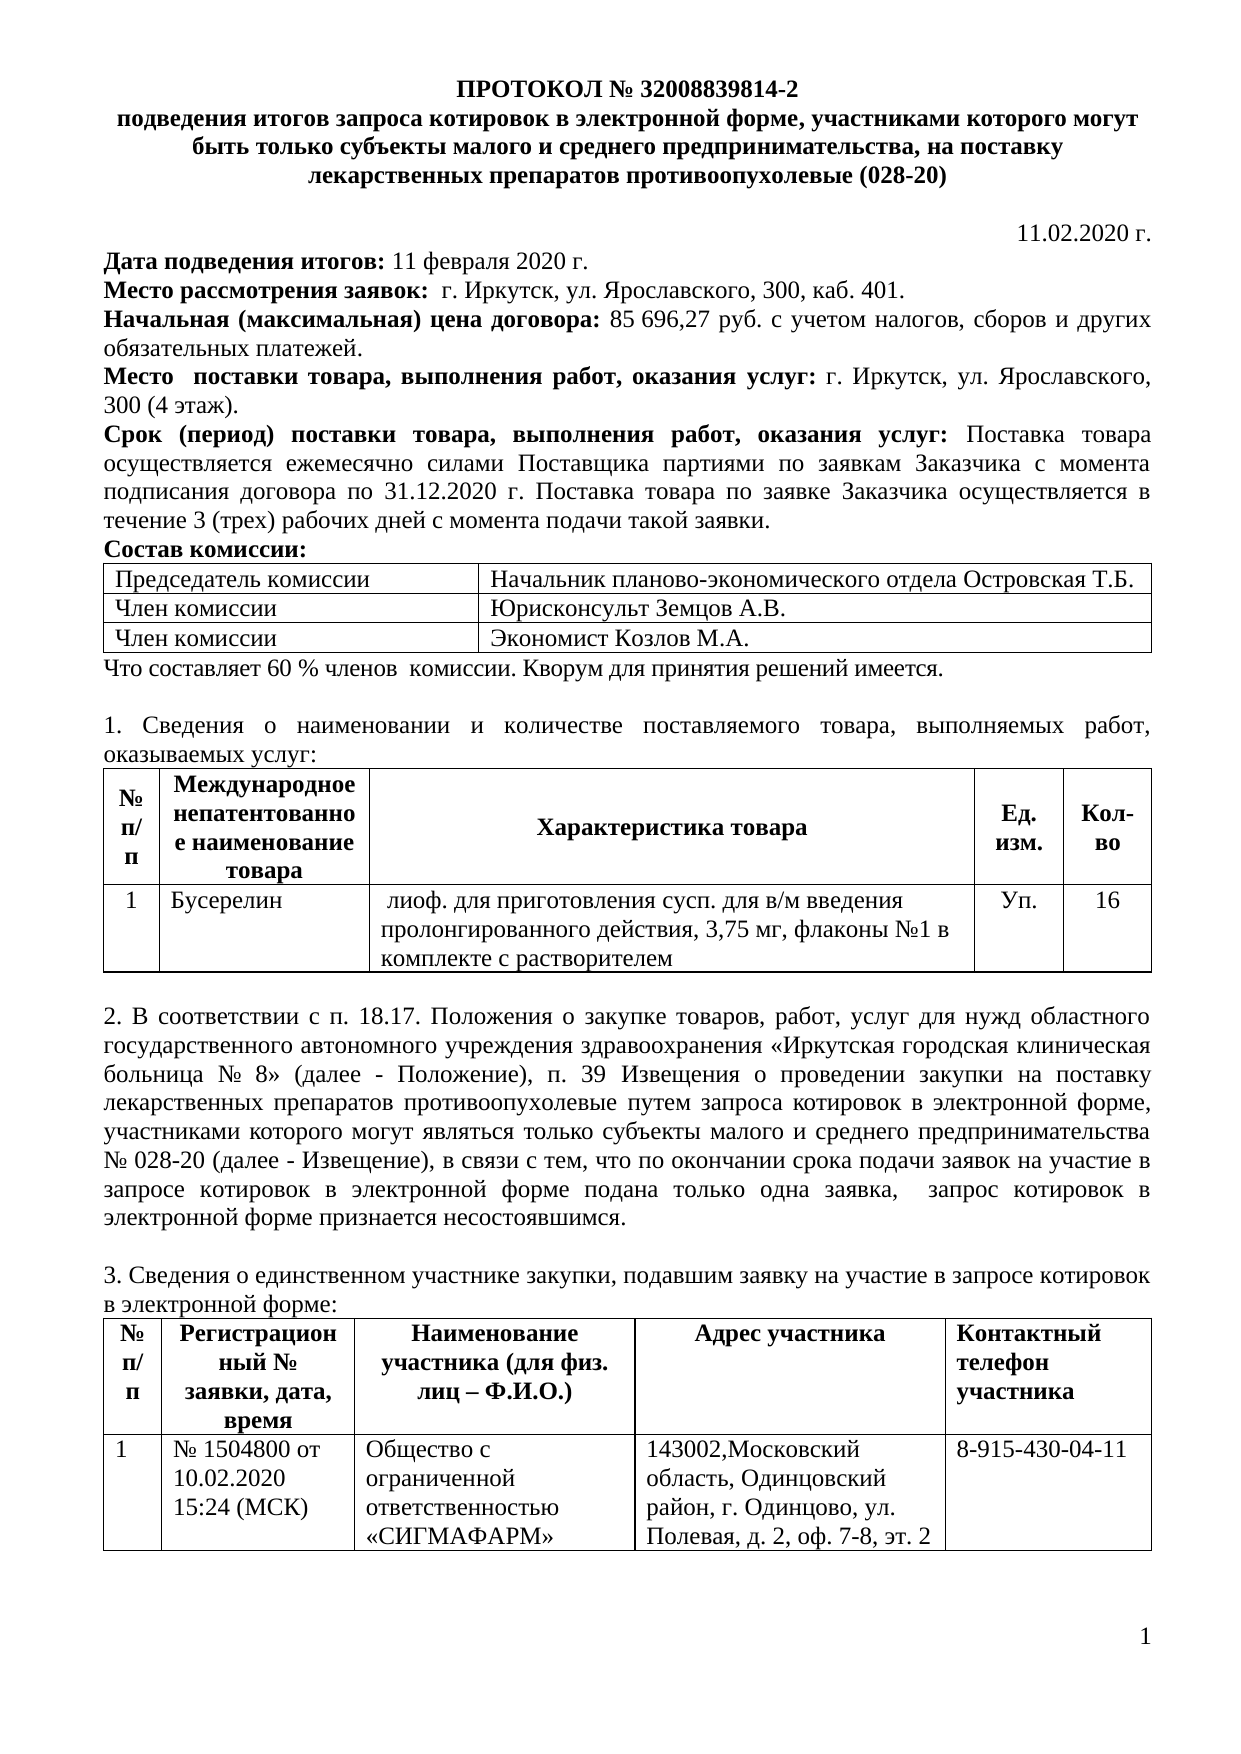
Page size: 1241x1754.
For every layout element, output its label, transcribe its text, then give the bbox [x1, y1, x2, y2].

table_header Кол-во [1064, 769, 1151, 884]
table_cell Общество с ограниченной ответственностью «СИГМАФАРМ» [355, 1435, 634, 1549]
table_cell Уп. [975, 885, 1063, 971]
text 1. Сведения о наименовании и количестве поставляемого товара, выполняемых работ, оказываемых услуг: [103, 711, 1152, 768]
table_header Характеристика товара [370, 769, 974, 884]
title ПРОТОКОЛ № 32008839814-2 [103, 74, 1152, 103]
table_header Международное непатентованное наименование товара [160, 769, 369, 884]
table_cell 1 [104, 1435, 161, 1549]
table_cell 143002,Московский область, Одинцовский район, г. Одинцово, ул. Полевая, д. 2, оф. 7-8, эт. 2 [636, 1435, 945, 1549]
table_cell Член комиссии [104, 594, 478, 622]
table_cell 16 [1064, 885, 1151, 971]
text 11.02.2020 г. [103, 218, 1152, 246]
table_cell Экономист Козлов М.А. [479, 623, 1151, 652]
text 2. В соответствии с п. 18.17. Положения о закупке товаров, работ, услуг для нужд областного государственного автономного учреждения здравоохранения «Иркутская городская клиническая больница № 8» (далее - Положение), п. 39 Извещения о проведении закупки на поставку лекарственных препаратов противоопухолевые путем запроса котировок в электронной форме, участниками которого могут являться только субъекты малого и среднего предпринимательства № 028-20 (далее - Извещение), в связи с тем, что по окончании срока подачи заявок на участие в запросе котировок в электронной форме подана только одна заявка, запрос котировок в электронной форме признается несостоявшимся. [103, 1001, 1152, 1231]
table_header Регистрационный № заявки, дата, время [162, 1319, 354, 1433]
table_header Начальник планово-экономического отдела Островская Т.Б. [479, 564, 1151, 592]
text Дата подведения итогов: 11 февраля 2020 г. [103, 246, 1152, 275]
table_header Адрес участника [636, 1319, 945, 1433]
table_cell лиоф. для приготовления сусп. для в/м введения пролонгированного действия, 3,75 мг, флаконы №1 в комплекте с растворителем [370, 885, 974, 971]
table_cell Юрисконсульт Земцов А.В. [479, 594, 1151, 622]
table_header № п/п [104, 1319, 161, 1433]
table_cell № 1504800 от 10.02.2020 15:24 (МСК) [162, 1435, 354, 1549]
text Место поставки товара, выполнения работ, оказания услуг: г. Иркутск, ул. Ярославского, 300 (4 этаж). [103, 361, 1152, 419]
table_cell Член комиссии [104, 623, 478, 652]
text Место рассмотрения заявок: г. Иркутск, ул. Ярославского, 300, каб. 401. [103, 275, 1152, 304]
table_header Наименование участника (для физ. лиц – Ф.И.О.) [355, 1319, 634, 1433]
table_cell 1 [104, 885, 159, 971]
text 3. Сведения о единственном участнике закупки, подавшим заявку на участие в запросе котировок в электронной форме: [103, 1260, 1152, 1317]
table_header № п/п [104, 769, 159, 884]
text подведения итогов запроса котировок в электронной форме, участниками которого могут быть только субъекты малого и среднего предпринимательства, на поставку лекарственных препаратов противоопухолевые (028-20) [103, 103, 1152, 189]
text Начальная (максимальная) цена договора: 85 696,27 руб. с учетом налогов, сборов и других обязательных платежей. [103, 304, 1152, 361]
text Срок (период) поставки товара, выполнения работ, оказания услуг: Поставка товара осуществляется ежемесячно силами Поставщика партиями по заявкам Заказчика с момента подписания договора по 31.12.2020 г. Поставка товара по заявке Заказчика осуществляется в течение 3 (трех) рабочих дней с момента подачи такой заявки. [103, 419, 1152, 534]
table_cell Бусерелин [160, 885, 369, 971]
table_header Ед. изм. [975, 769, 1063, 884]
table_header Председатель комиссии [104, 564, 478, 592]
table_header Контактный телефон участника [946, 1319, 1151, 1433]
text Что составляет 60 % членов комиссии. Кворум для принятия решений имеется. [103, 653, 1152, 682]
table_cell 8-915-430-04-11 [946, 1435, 1151, 1549]
text Состав комиссии: [103, 534, 1152, 563]
